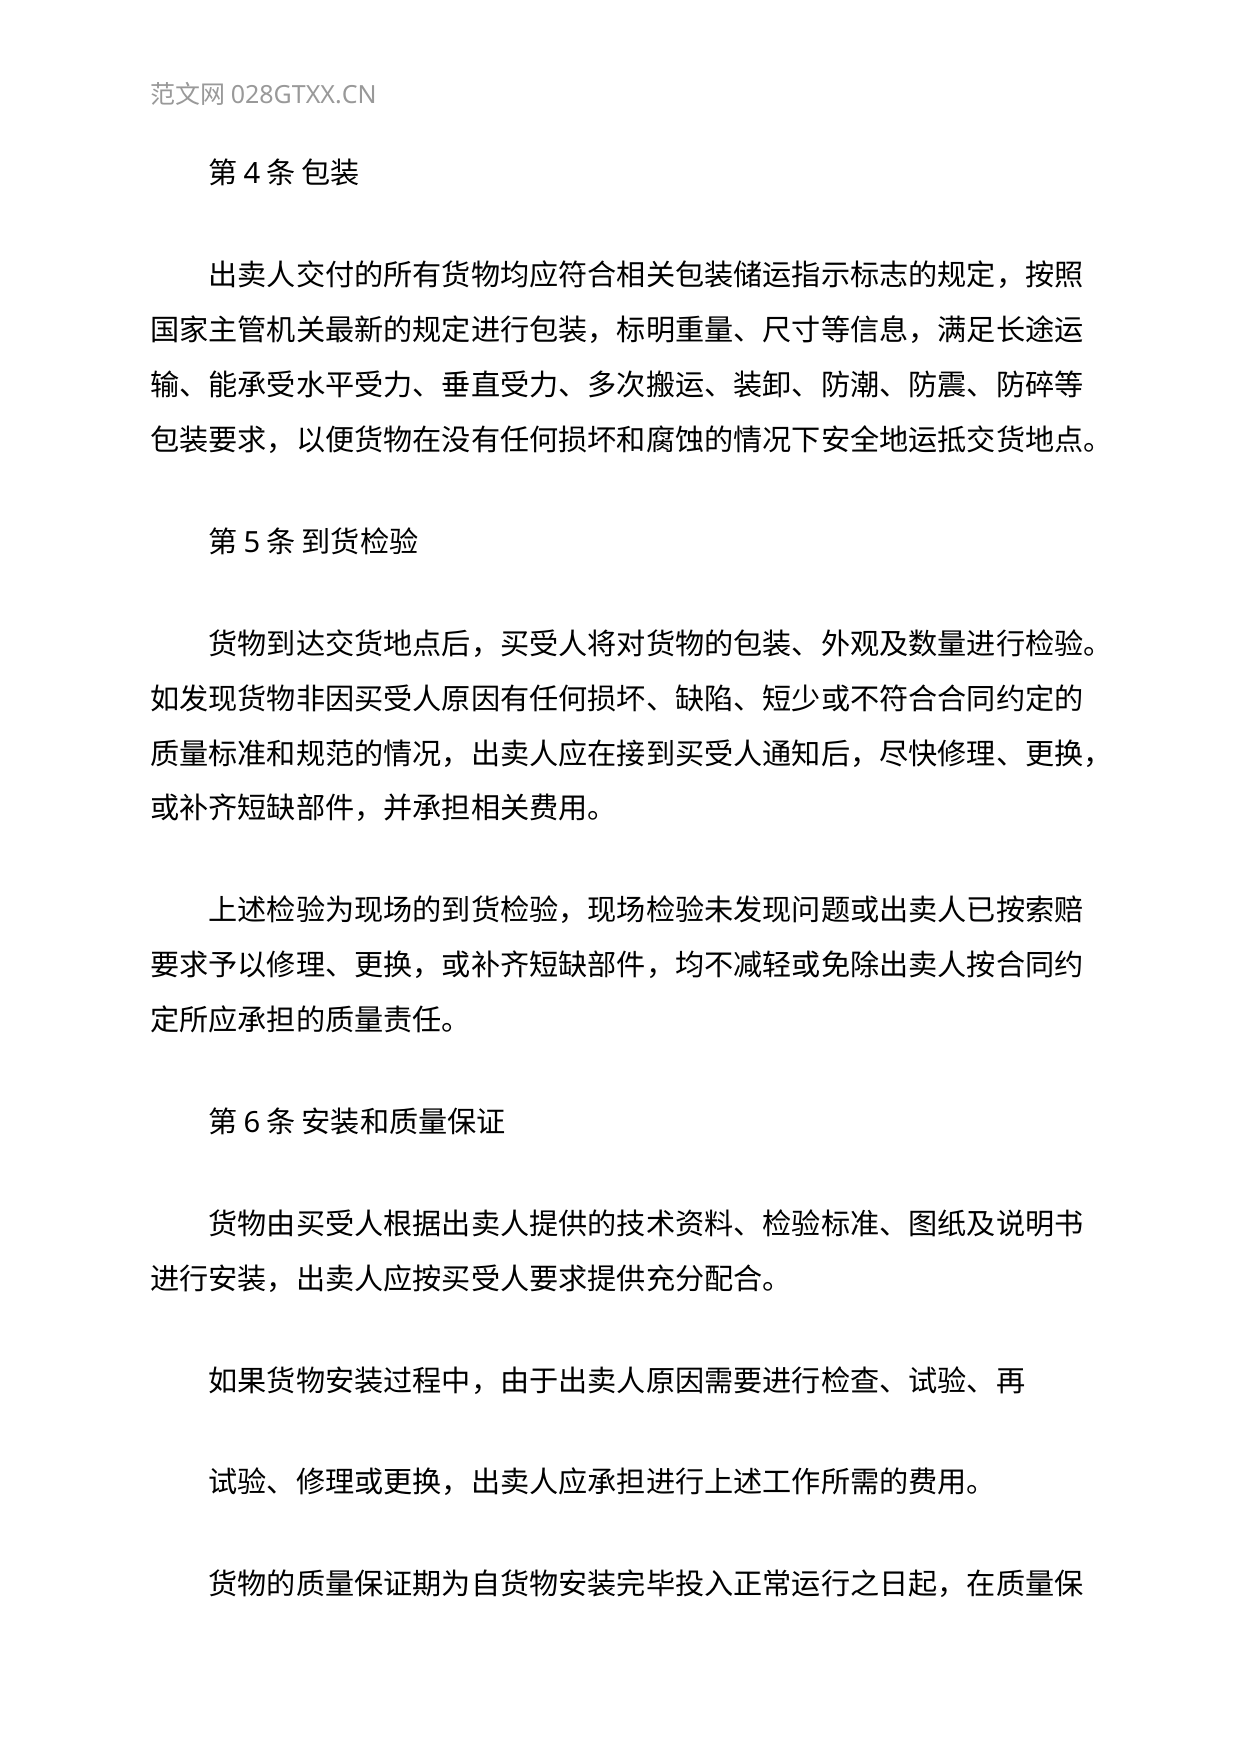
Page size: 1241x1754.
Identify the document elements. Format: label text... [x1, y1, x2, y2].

text 货物到达交货地点后，买受人将对货物的包装、外观及数量进行检验。如发现货物非因买受人原因有任何损坏、缺陷、短少或不符合合同约定的质量标准和规范的情况，出卖人应在接到买受人通知后，尽快修理、更换，或补齐短缺部件，并承担相关费用。 [150, 620, 1090, 827]
text 如果货物安装过程中，由于出卖人原因需要进行检查、试验、再 [150, 1357, 1090, 1399]
text 上述检验为现场的到货检验，现场检验未发现问题或出卖人已按索赔要求予以修理、更换，或补齐短缺部件，均不减轻或免除出卖人按合同约定所应承担的质量责任。 [150, 887, 1090, 1039]
text 出卖人交付的所有货物均应符合相关包装储运指示标志的规定，按照国家主管机关最新的规定进行包装，标明重量、尺寸等信息，满足长途运输、能承受水平受力、垂直受力、多次搬运、装卸、防潮、防震、防碎等包装要求，以便货物在没有任何损坏和腐蚀的情况下安全地运抵交货地点。 [150, 252, 1090, 459]
text 货物由买受人根据出卖人提供的技术资料、检验标准、图纸及说明书进行安装，出卖人应按买受人要求提供充分配合。 [150, 1200, 1090, 1298]
text 第4条 包装 [150, 150, 1090, 192]
text 试验、修理或更换，出卖人应承担进行上述工作所需的费用。 [150, 1459, 1090, 1501]
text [150, 1561, 1090, 1603]
text 第6条 安装和质量保证 [150, 1098, 1090, 1141]
text 第5条 到货检验 [150, 518, 1090, 561]
